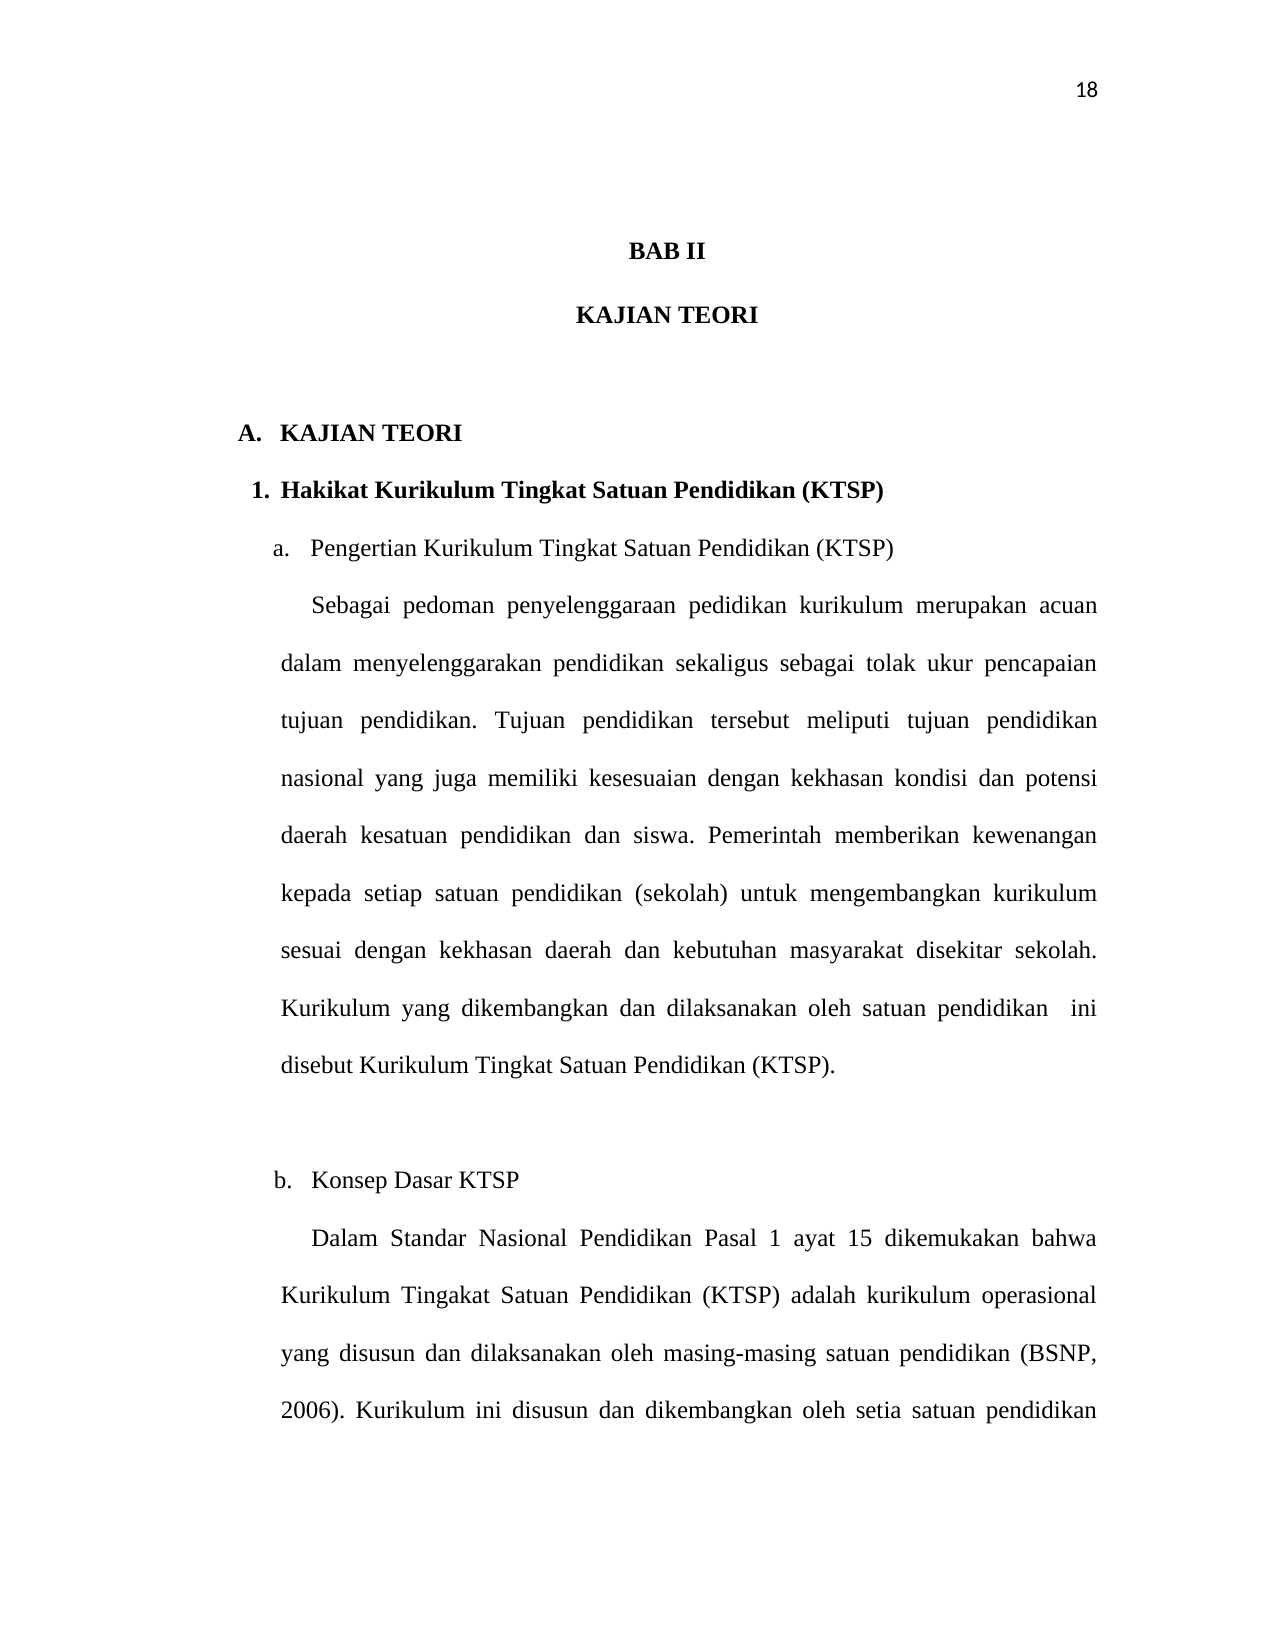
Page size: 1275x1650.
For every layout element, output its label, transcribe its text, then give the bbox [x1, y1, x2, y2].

list Konsep Dasar KTSP [274, 1166, 1098, 1194]
list Hakikat Kurikulum Tingkat Satuan Pendidikan (KTSP) [251, 476, 1098, 504]
list Sebagai pedoman penyelenggaraan pedidikan kurikulum merupakan acuan dalam menyelenggarakan pendidikan sekaligus sebagai tolak ukur pencapaian tujuan pendidikan. Tujuan pendidikan tersebut meliputi tujuan pendidikan nasional yang juga memiliki kesesuaian dengan kekhasan kondisi dan potensi daerah kesatuan pendidikan dan siswa. Pemerintah memberikan kewenangan kepada setiap satuan pendidikan (sekolah) untuk mengembangkan kurikulum sesuai dengan kekhasan daerah dan kebutuhan masyarakat disekitar sekolah. Kurikulum yang dikembangkan dan dilaksanakan oleh satuan pendidikan ini disebut Kurikulum Tingkat Satuan Pendidikan (KTSP). [281, 591, 1098, 1079]
list KAJIAN TEORI [238, 418, 1098, 447]
text BAB II [236, 236, 1098, 265]
list Pengertian Kurikulum Tingkat Satuan Pendidikan (KTSP) [273, 533, 1098, 562]
text KAJIAN TEORI [236, 300, 1098, 329]
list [281, 1223, 1098, 1424]
